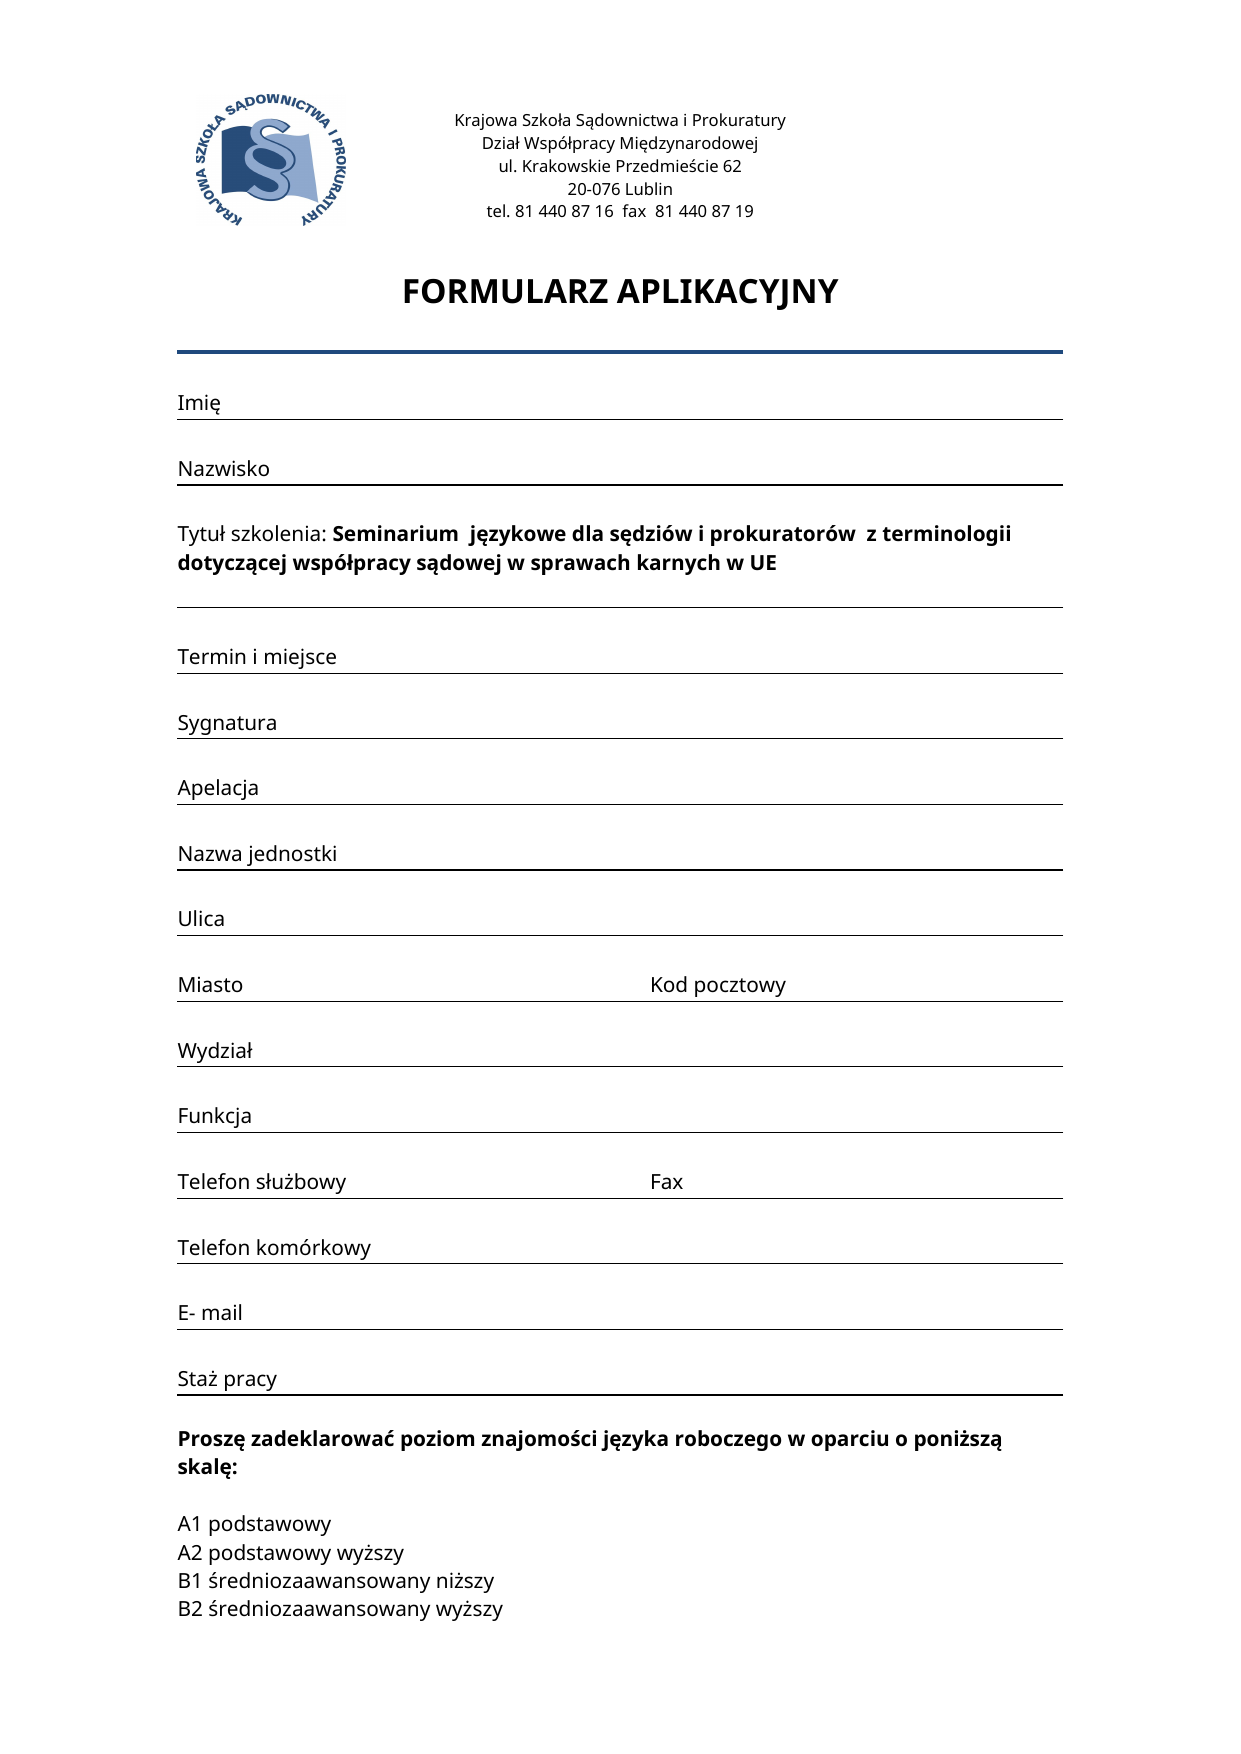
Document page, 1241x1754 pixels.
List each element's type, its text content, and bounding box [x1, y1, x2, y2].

text Telefon komórkowy [177, 1233, 1063, 1263]
text Wydział [177, 1036, 1063, 1066]
text A2 podstawowy wyższy [177, 1538, 1063, 1566]
text FORMULARZ APLIKACYJNY [177, 268, 1063, 313]
text Termin i miejsce [177, 642, 1063, 673]
text E- mail [177, 1298, 1063, 1329]
text Funkcja [177, 1101, 1063, 1132]
text Sygnatura [177, 708, 1063, 738]
text Nazwisko [177, 454, 1063, 484]
text B1 średniozaawansowany niższy [177, 1566, 1063, 1594]
text Telefon służbowy Fax [177, 1167, 1063, 1198]
text B2 średniozaawansowany wyższy [177, 1594, 1063, 1623]
text Apelacja [177, 773, 1063, 804]
text A1 podstawowy [177, 1509, 1063, 1538]
picture [196, 94, 346, 226]
text Imię [177, 388, 1063, 419]
text Nazwa jednostki [177, 839, 1063, 869]
text Staż pracy [177, 1364, 1063, 1394]
text Proszę zadeklarować poziom znajomości języka roboczego w oparciu o poniższą skalę: [177, 1424, 1063, 1481]
text Tytuł szkolenia: Seminarium językowe dla sędziów i prokuratorów z terminologii dotyczącej współpracy sądowej w sprawach karnych w UE [177, 519, 1063, 576]
text Miasto Kod pocztowy [177, 970, 1063, 1001]
text Ulica [177, 904, 1063, 935]
